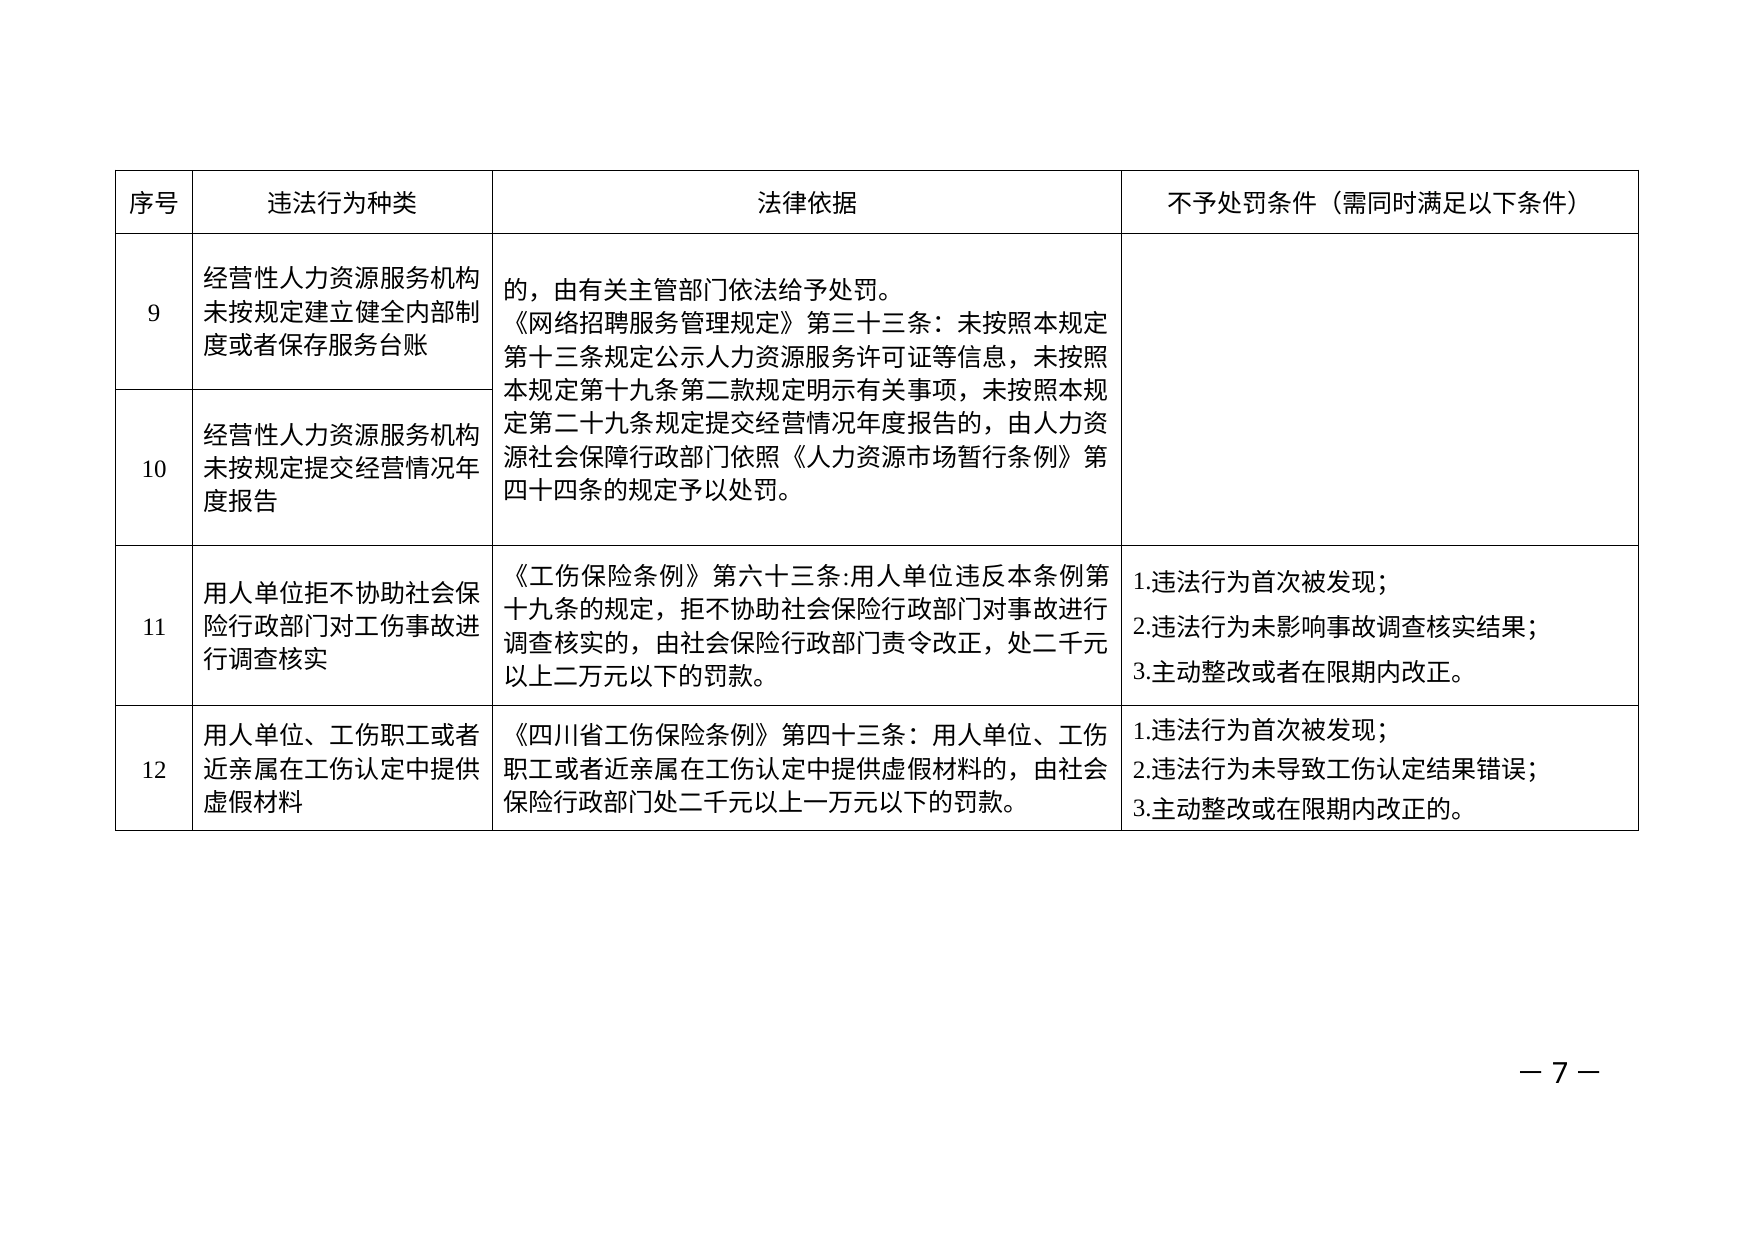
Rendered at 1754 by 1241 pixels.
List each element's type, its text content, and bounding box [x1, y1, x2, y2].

table_cell 用人单位、工伤职工或者近亲属在工伤认定中提供虚假材料 [193, 706, 492, 830]
table_header 不予处罚条件（需同时满足以下条件） [1122, 171, 1638, 233]
table_cell 9 [116, 234, 192, 389]
table_cell 1.违法行为首次被发现； 2.违法行为未影响事故调查核实结果； 3.主动整改或者在限期内改正。 [1122, 546, 1638, 705]
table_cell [1122, 234, 1638, 545]
table_header 法律依据 [493, 171, 1121, 233]
table_header 违法行为种类 [193, 171, 492, 233]
table_header 序号 [116, 171, 192, 233]
table_cell 《工伤保险条例》第六十三条:用人单位违反本条例第十九条的规定，拒不协助社会保险行政部门对事故进行调查核实的，由社会保险行政部门责令改正，处二千元以上二万元以下的罚款。 [493, 546, 1121, 705]
table_cell 1.违法行为首次被发现； 2.违法行为未导致工伤认定结果错误； 3.主动整改或在限期内改正的。 [1122, 706, 1638, 830]
table_cell 经营性人力资源服务机构未按规定建立健全内部制度或者保存服务台账 [193, 234, 492, 389]
table_cell 11 [116, 546, 192, 705]
table_cell 用人单位拒不协助社会保险行政部门对工伤事故进行调查核实 [193, 546, 492, 705]
table_cell 12 [116, 706, 192, 830]
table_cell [493, 234, 1121, 545]
table_cell 《四川省工伤保险条例》第四十三条：用人单位、工伤职工或者近亲属在工伤认定中提供虚假材料的，由社会保险行政部门处二千元以上一万元以下的罚款。 [493, 706, 1121, 830]
table_cell 10 [116, 390, 192, 545]
table_cell 经营性人力资源服务机构未按规定提交经营情况年度报告 [193, 390, 492, 545]
